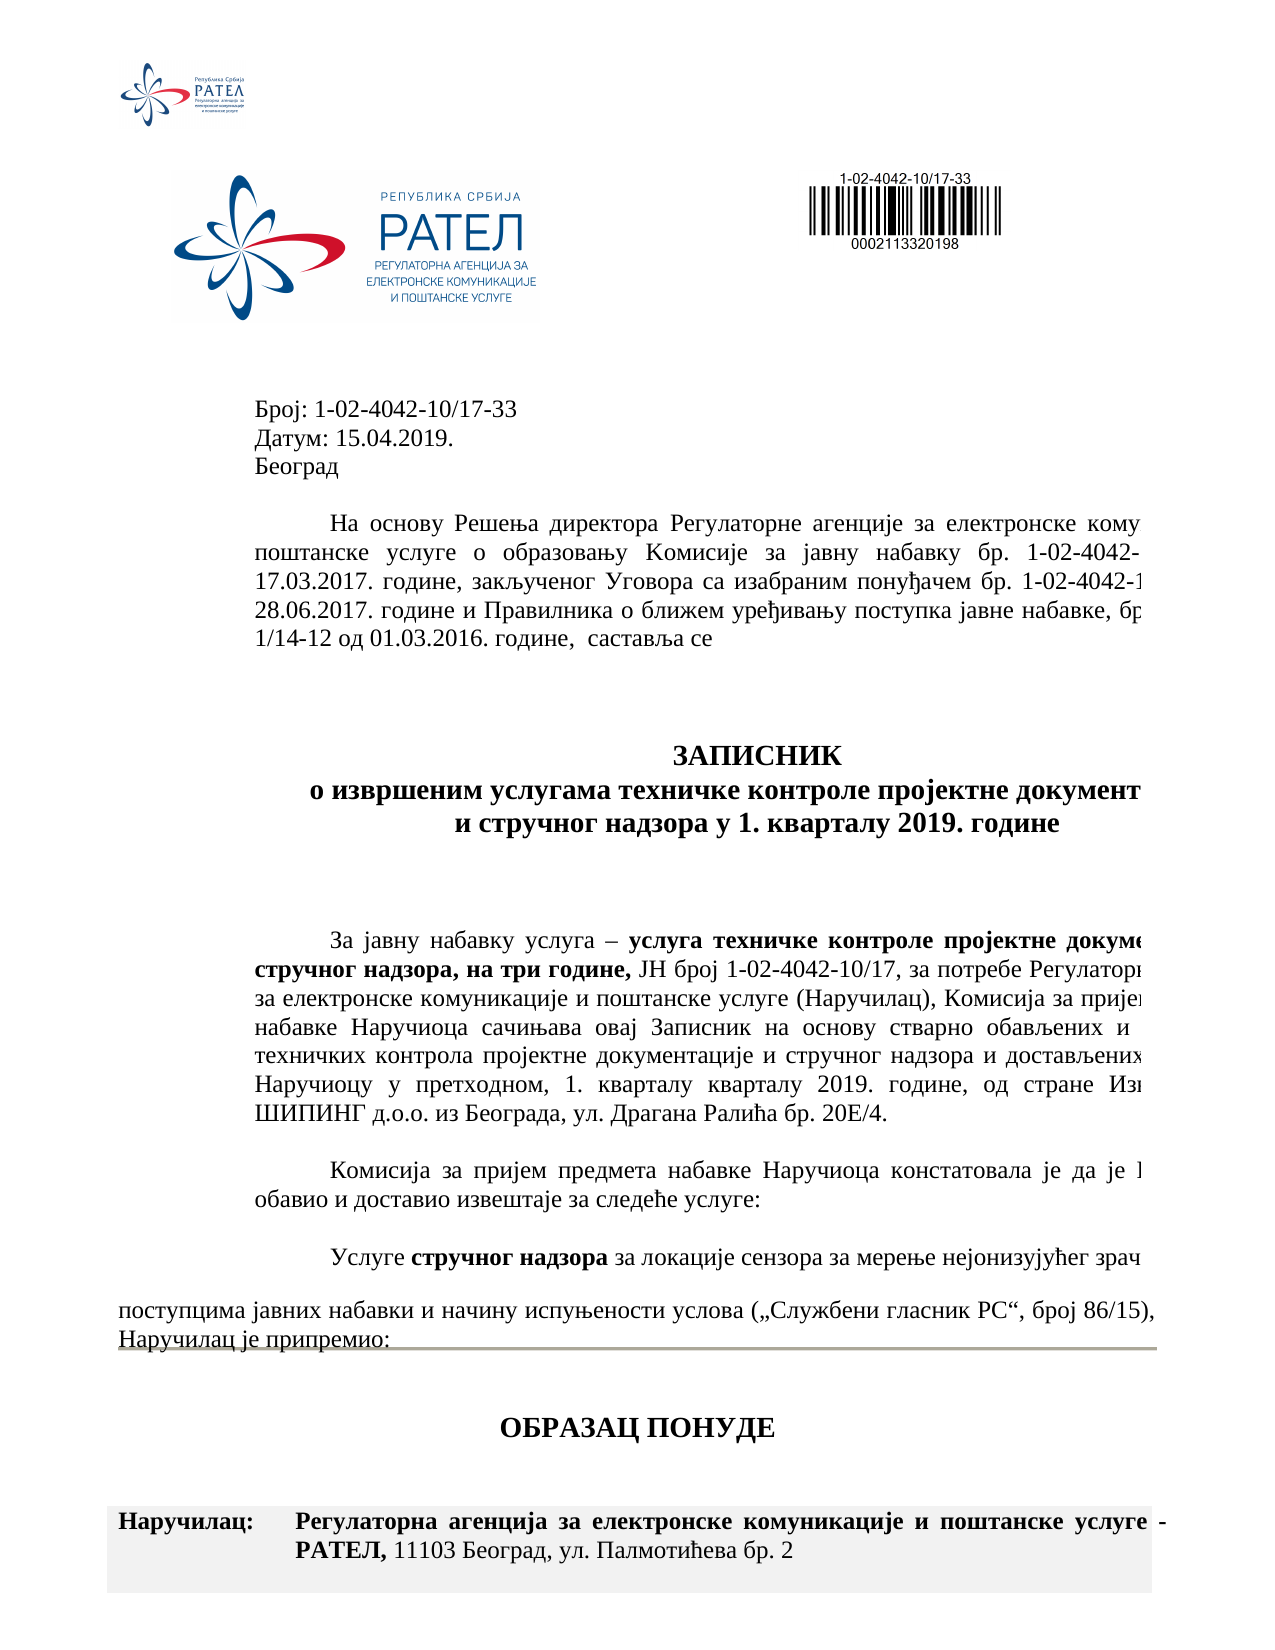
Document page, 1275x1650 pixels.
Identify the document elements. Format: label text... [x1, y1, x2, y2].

text ОБРАЗАЦ ПОНУДЕ [118, 1411, 1157, 1444]
table_header Наручилац: [107, 1506, 295, 1593]
table_header Регулаторна агенција за електронске комуникације и поштанске услуге - РАТЕЛ, 11103 Београд, ул. Палмотићева бр. 2 [295, 1506, 1152, 1593]
text На основу члана 61. Закона о јавним набавкама („Службени гласник РС“, бр. 124/12, 14/15 и 68/15), члана 2. Правилника о обавезним елементима конкурсне документације у поступцима јавних набавки и начину испуњености услова („Службени гласник РС“, број 86/15), Наручилац је припремио: [118, 1296, 1157, 1353]
picture [118, 60, 247, 129]
